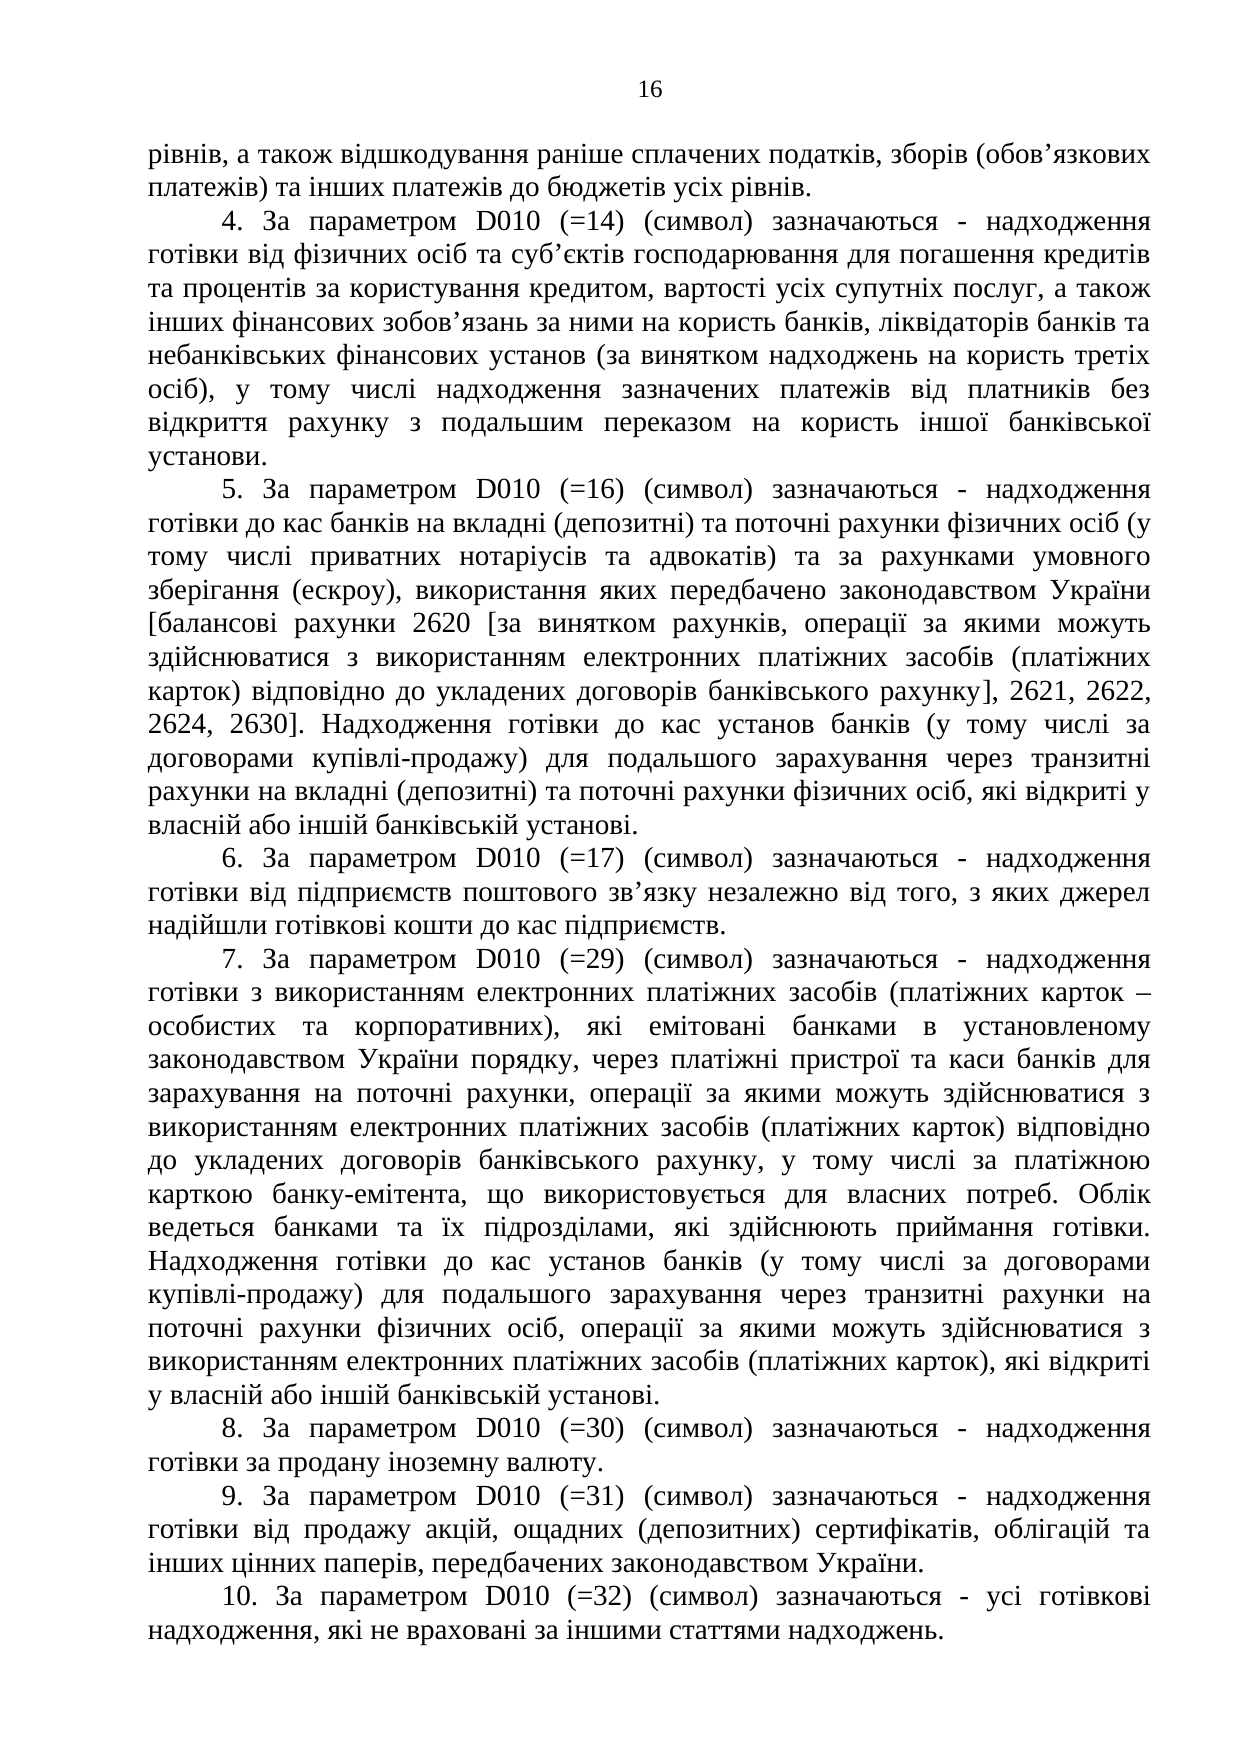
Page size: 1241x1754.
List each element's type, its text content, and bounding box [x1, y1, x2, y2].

text 4. За параметром D010 (=14) (символ) зазначаються - надходження готівки від фізичних осіб та суб’єктів господарювання для погашення кредитів та процентів за користування кредитом, вартості усіх супутніх послуг, а також інших фінансових зобов’язань за ними на користь банків, ліквідаторів банків та небанківських фінансових установ (за винятком надходжень на користь третіх осіб), у тому числі надходження зазначених платежів від платників без відкриття рахунку з подальшим переказом на користь іншої банківської установи. [148, 203, 1152, 471]
text 10. За параметром D010 (=32) (символ) зазначаються - усі готівкові надходження, які не враховані за іншими статтями надходжень. [148, 1578, 1152, 1645]
text 8. За параметром D010 (=30) (символ) зазначаються - надходження готівки за продану іноземну валюту. [148, 1411, 1152, 1478]
text 5. За параметром D010 (=16) (символ) зазначаються - надходження готівки до кас банків на вкладні (депозитні) та поточні рахунки фізичних осіб (у тому числі приватних нотаріусів та адвокатів) та за рахунками умовного зберігання (ескроу), використання яких передбачено законодавством України [балансові рахунки 2620 [за винятком рахунків, операції за якими можуть здійснюватися з використанням електронних платіжних засобів (платіжних карток) відповідно до укладених договорів банківського рахунку], 2621, 2622, 2624, 2630]. Надходження готівки до кас установ банків (у тому числі за договорами купівлі-продажу) для подальшого зарахування через транзитні рахунки на вкладні (депозитні) та поточні рахунки фізичних осіб, які відкриті у власній або іншій банківській установі. [148, 471, 1152, 840]
text 9. За параметром D010 (=31) (символ) зазначаються - надходження готівки від продажу акцій, ощадних (депозитних) сертифікатів, облігацій та інших цінних паперів, передбачених законодавством України. [148, 1478, 1152, 1578]
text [148, 136, 1152, 203]
text 6. За параметром D010 (=17) (символ) зазначаються - надходження готівки від підприємств поштового зв’язку незалежно від того, з яких джерел надійшли готівкові кошти до кас підприємств. [148, 840, 1152, 941]
text 7. За параметром D010 (=29) (символ) зазначаються - надходження готівки з використанням електронних платіжних засобів (платіжних карток – особистих та корпоративних), які емітовані банками в установленому законодавством України порядку, через платіжні пристрої та каси банків для зарахування на поточні рахунки, операції за якими можуть здійснюватися з використанням електронних платіжних засобів (платіжних карток) відповідно до укладених договорів банківського рахунку, у тому числі за платіжною карткою банку-емітента, що використовується для власних потреб. Облік ведеться банками та їх підрозділами, які здійснюють приймання готівки. Надходження готівки до кас установ банків (у тому числі за договорами купівлі-продажу) для подальшого зарахування через транзитні рахунки на поточні рахунки фізичних осіб, операції за якими можуть здійснюватися з використанням електронних платіжних засобів (платіжних карток), які відкриті у власній або іншій банківській установі. [148, 941, 1152, 1411]
